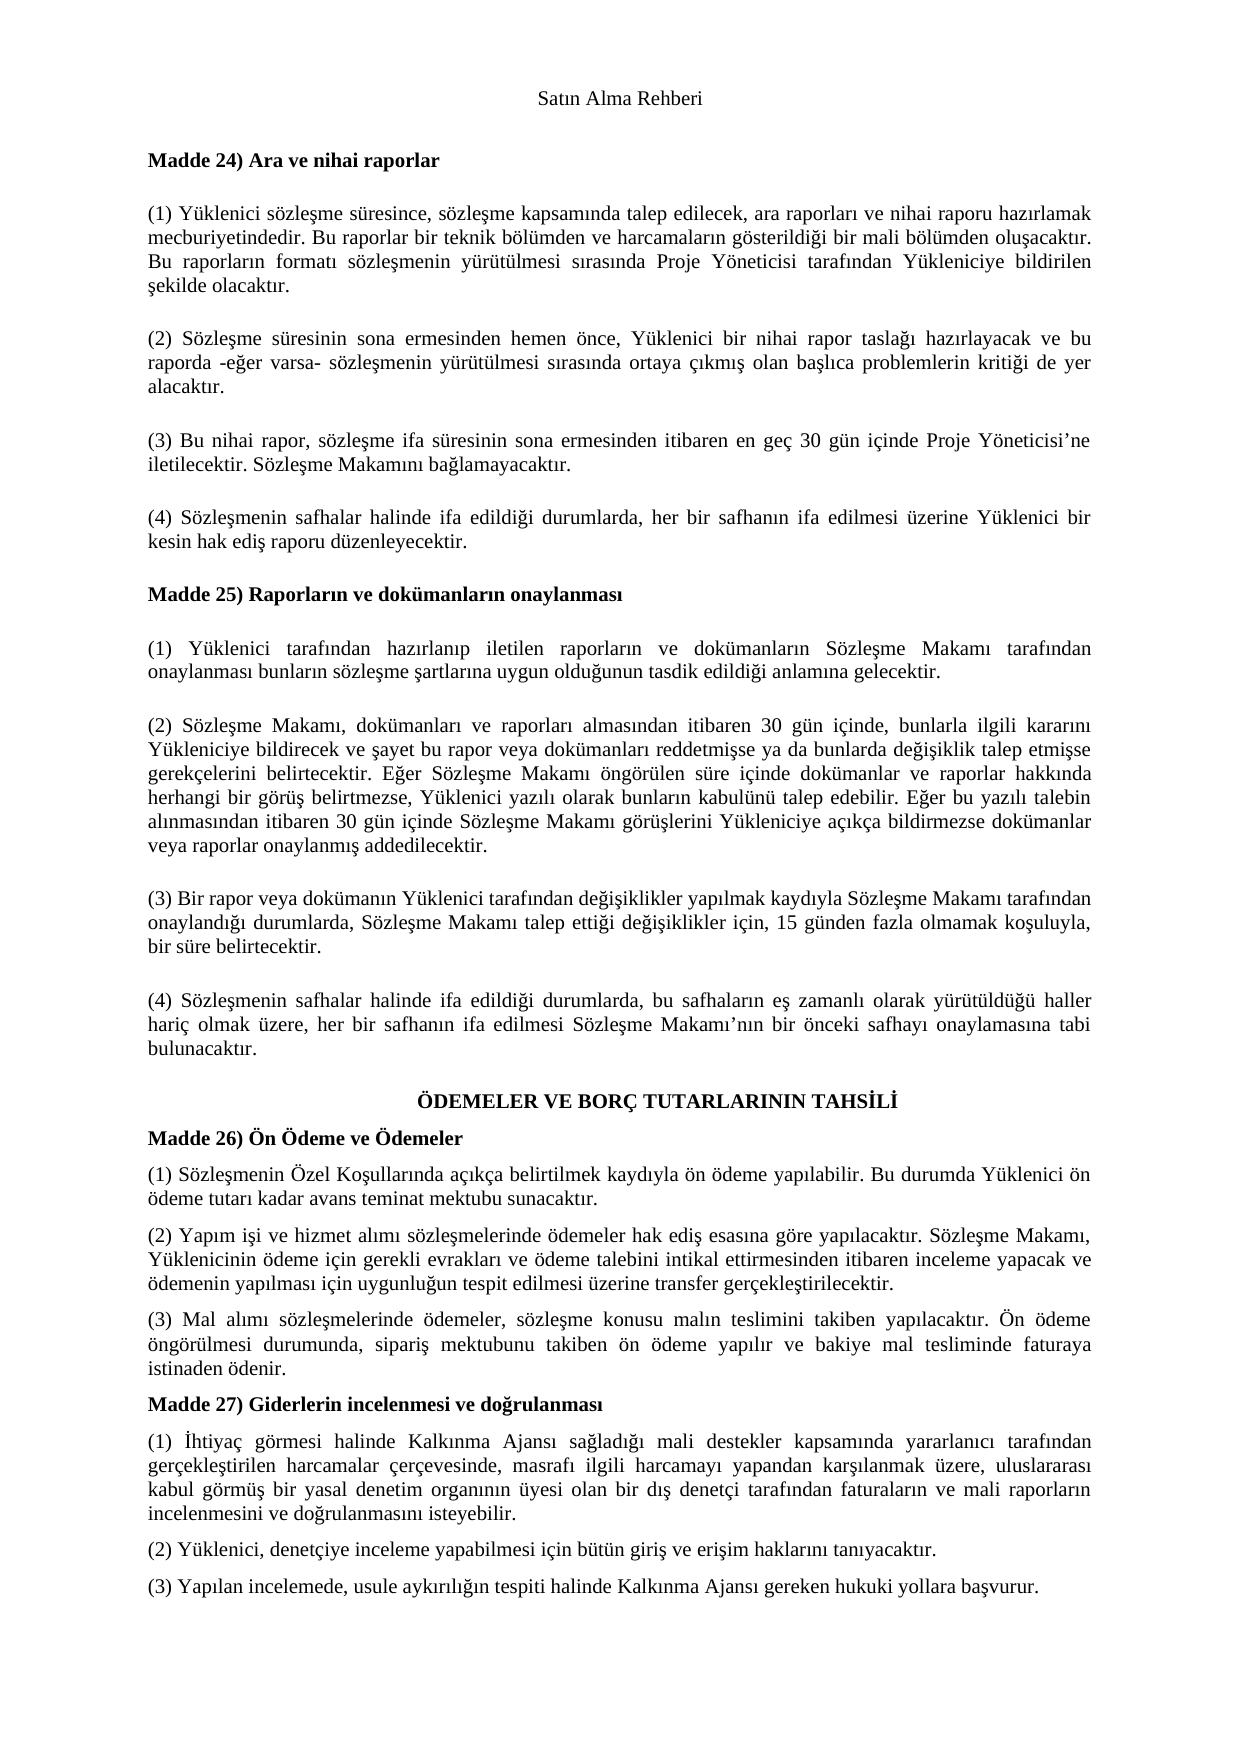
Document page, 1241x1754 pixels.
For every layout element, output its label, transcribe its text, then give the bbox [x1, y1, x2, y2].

text (2) Yüklenici, denetçiye inceleme yapabilmesi için bütün giriş ve erişim haklarını tanıyacaktır. [148, 1537, 1093, 1561]
text Madde 27) Giderlerin incelenmesi ve doğrulanması [148, 1392, 1093, 1416]
text (2) Sözleşme süresinin sona ermesinden hemen önce, Yüklenici bir nihai rapor taslağı hazırlayacak ve bu raporda -eğer varsa- sözleşmenin yürütülmesi sırasında ortaya çıkmış olan başlıca problemlerin kritiği de yer alacaktır. [148, 326, 1093, 398]
text ÖDEMELER VE BORÇ TUTARLARININ TAHSİLİ [148, 1089, 1093, 1113]
text Madde 26) Ön Ödeme ve Ödemeler [148, 1126, 1093, 1149]
text (1) İhtiyaç görmesi halinde Kalkınma Ajansı sağladığı mali destekler kapsamında yararlanıcı tarafından gerçekleştirilen harcamalar çerçevesinde, masrafı ilgili harcamayı yapandan karşılanmak üzere, uluslararası kabul görmüş bir yasal denetim organının üyesi olan bir dış denetçi tarafından faturaların ve mali raporların incelenmesini ve doğrulanmasını isteyebilir. [148, 1429, 1093, 1525]
text (4) Sözleşmenin safhalar halinde ifa edildiği durumlarda, her bir safhanın ifa edilmesi üzerine Yüklenici bir kesin hak ediş raporu düzenleyecektir. [148, 505, 1093, 553]
text (2) Yapım işi ve hizmet alımı sözleşmelerinde ödemeler hak ediş esasına göre yapılacaktır. Sözleşme Makamı, Yüklenicinin ödeme için gerekli evrakları ve ödeme talebini intikal ettirmesinden itibaren inceleme yapacak ve ödemenin yapılması için uygunluğun tespit edilmesi üzerine transfer gerçekleştirilecektir. [148, 1223, 1093, 1295]
text (1) Yüklenici sözleşme süresince, sözleşme kapsamında talep edilecek, ara raporları ve nihai raporu hazırlamak mecburiyetindedir. Bu raporlar bir teknik bölümden ve harcamaların gösterildiği bir mali bölümden oluşacaktır. Bu raporların formatı sözleşmenin yürütülmesi sırasında Proje Yöneticisi tarafından Yükleniciye bildirilen şekilde olacaktır. [148, 201, 1093, 297]
text (3) Bu nihai rapor, sözleşme ifa süresinin sona ermesinden itibaren en geç 30 gün içinde Proje Yöneticisi’ne iletilecektir. Sözleşme Makamını bağlamayacaktır. [148, 428, 1093, 476]
text (3) Bir rapor veya dokümanın Yüklenici tarafından değişiklikler yapılmak kaydıyla Sözleşme Makamı tarafından onaylandığı durumlarda, Sözleşme Makamı talep ettiği değişiklikler için, 15 günden fazla olmamak koşuluyla, bir süre belirtecektir. [148, 886, 1093, 958]
text (4) Sözleşmenin safhalar halinde ifa edildiği durumlarda, bu safhaların eş zamanlı olarak yürütüldüğü haller hariç olmak üzere, her bir safhanın ifa edilmesi Sözleşme Makamı’nın bir önceki safhayı onaylamasına tabi bulunacaktır. [148, 988, 1093, 1060]
text (2) Sözleşme Makamı, dokümanları ve raporları almasından itibaren 30 gün içinde, bunlarla ilgili kararını Yükleniciye bildirecek ve şayet bu rapor veya dokümanları reddetmişse ya da bunlarda değişiklik talep etmişse gerekçelerini belirtecektir. Eğer Sözleşme Makamı öngörülen süre içinde dokümanlar ve raporlar hakkında herhangi bir görüş belirtmezse, Yüklenici yazılı olarak bunların kabulünü talep edebilir. Eğer bu yazılı talebin alınmasından itibaren 30 gün içinde Sözleşme Makamı görüşlerini Yükleniciye açıkça bildirmezse dokümanlar veya raporlar onaylanmış addedilecektir. [148, 713, 1093, 857]
text Madde 25) Raporların ve dokümanların onaylanması [148, 582, 1093, 606]
text (3) Yapılan incelemede, usule aykırılığın tespiti halinde Kalkınma Ajansı gereken hukuki yollara başvurur. [148, 1574, 1093, 1598]
text (1) Yüklenici tarafından hazırlanıp iletilen raporların ve dokümanların Sözleşme Makamı tarafından onaylanması bunların sözleşme şartlarına uygun olduğunun tasdik edildiği anlamına gelecektir. [148, 635, 1093, 683]
text (1) Sözleşmenin Özel Koşullarında açıkça belirtilmek kaydıyla ön ödeme yapılabilir. Bu durumda Yüklenici ön ödeme tutarı kadar avans teminat mektubu sunacaktır. [148, 1162, 1093, 1210]
text Madde 24) Ara ve nihai raporlar [148, 148, 1093, 172]
text (3) Mal alımı sözleşmelerinde ödemeler, sözleşme konusu malın teslimini takiben yapılacaktır. Ön ödeme öngörülmesi durumunda, sipariş mektubunu takiben ön ödeme yapılır ve bakiye mal tesliminde faturaya istinaden ödenir. [148, 1307, 1093, 1379]
